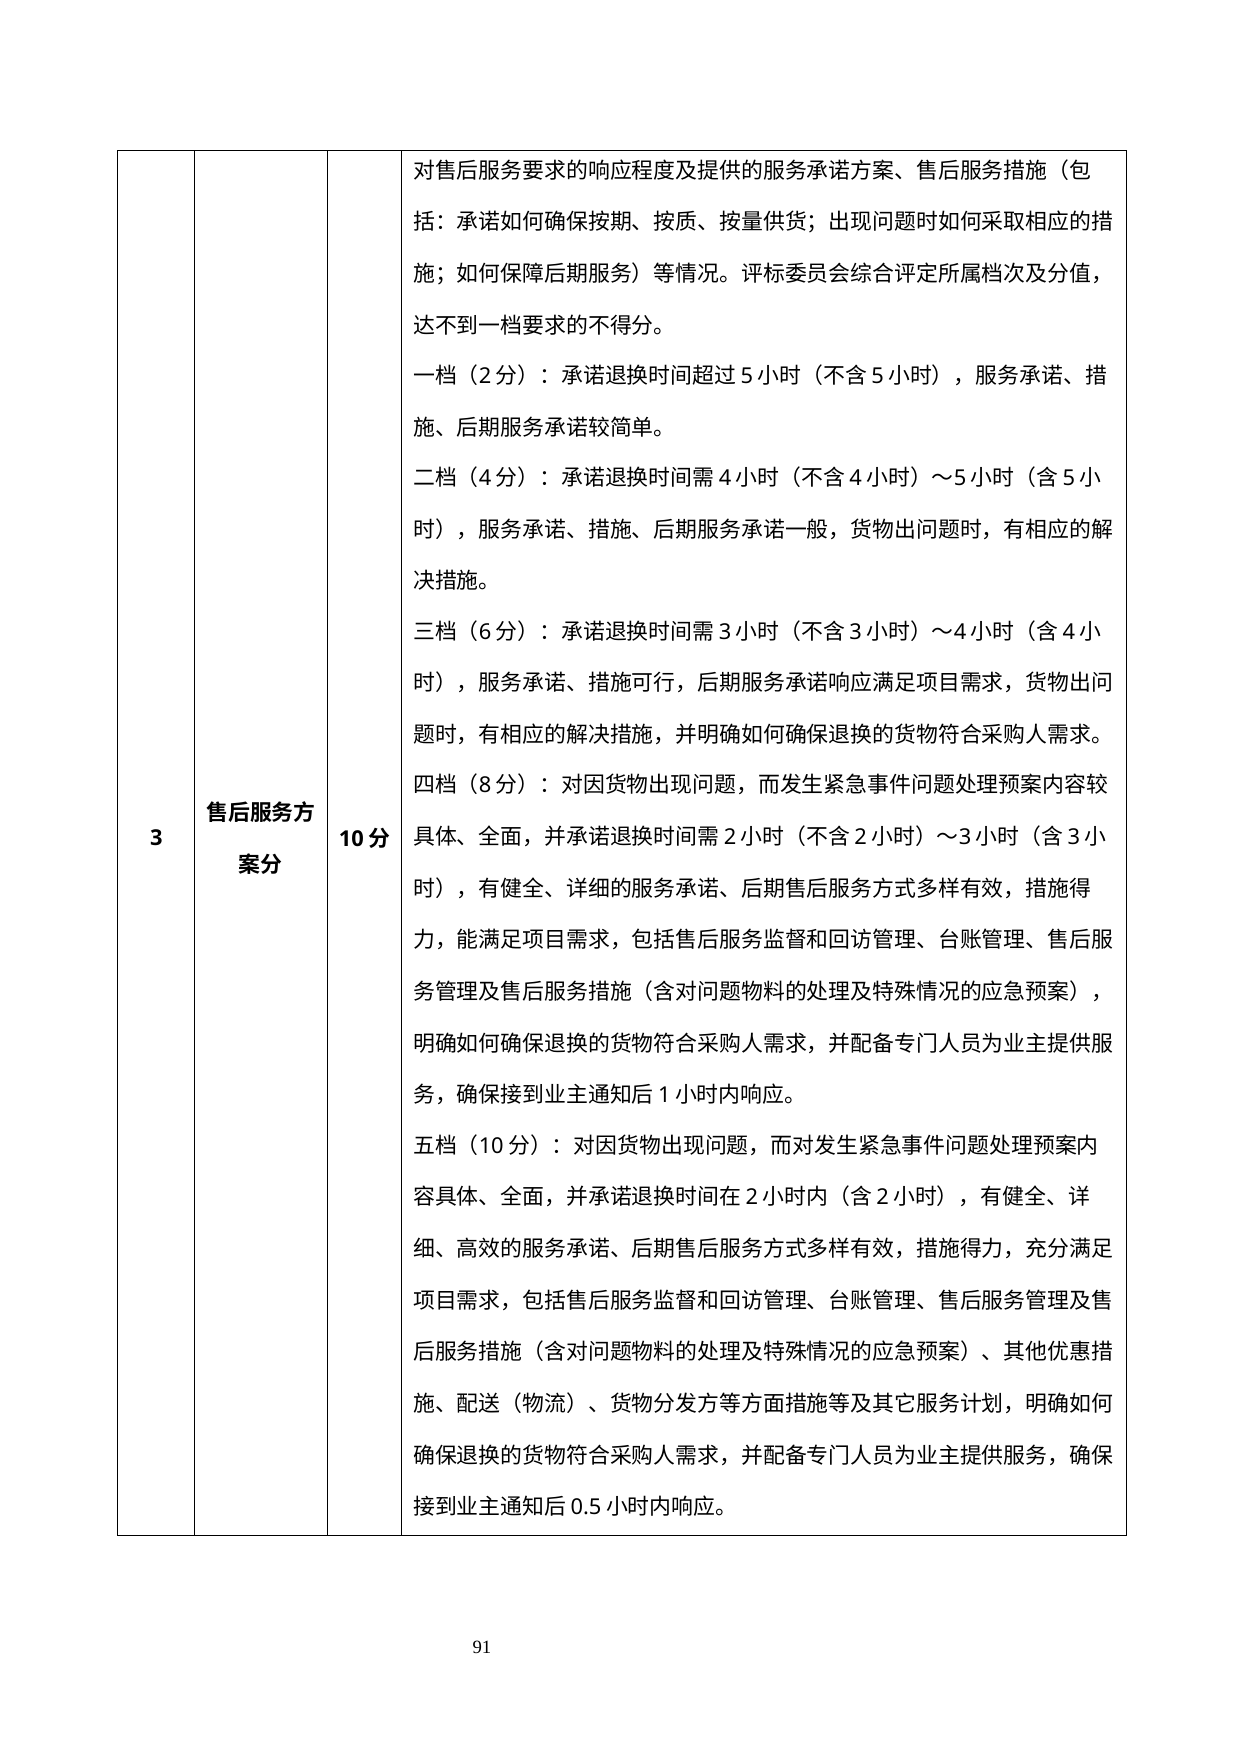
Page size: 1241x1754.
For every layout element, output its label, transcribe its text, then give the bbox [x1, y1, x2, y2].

table_cell 3 [118, 151, 194, 1535]
table_cell 对售后服务要求的响应程度及提供的服务承诺方案、售后服务措施（包括：承诺如何确保按期、按质、按量供货；出现问题时如何采取相应的措施；如何保障后期服务）等情况。评标委员会综合评定所属档次及分值，达不到一档要求的不得分。 一档（2分）：承诺退换时间超过5小时（不含5小时），服务承诺、措施、后期服务承诺较简单。 二档（4分）：承诺退换时间需4小时（不含4小时）～5小时（含5小时），服务承诺、措施、后期服务承诺一般，货物出问题时，有相应的解决措施。 三档（6分）：承诺退换时间需3小时（不含3小时）～4小时（含4小时），服务承诺、措施可行，后期服务承诺响应满足项目需求，货物出问题时，有相应的解决措施，并明确如何确保退换的货物符合采购人需求。 四档（8分）：对因货物出现问题，而发生紧急事件问题处理预案内容较具体、全面，并承诺退换时间需2小时（不含2小时）～3小时（含3小时），有健全、详细的服务承诺、后期售后服务方式多样有效，措施得力，能满足项目需求，包括售后服务监督和回访管理、台账管理、售后服务管理及售后服务措施（含对问题物料的处理及特殊情况的应急预案），明确如何确保退换的货物符合采购人需求，并配备专门人员为业主提供服务，确保接到业主通知后1小时内响应。 五档（10分）：对因货物出现问题，而对发生紧急事件问题处理预案内容具体、全面，并承诺退换时间在2小时内（含2小时），有健全、详细、高效的服务承诺、后期售后服务方式多样有效，措施得力，充分满足项目需求，包括售后服务监督和回访管理、台账管理、售后服务管理及售后服务措施（含对问题物料的处理及特殊情况的应急预案）、其他优惠措施、配送（物流）、货物分发方等方面措施等及其它服务计划，明确如何确保退换的货物符合采购人需求，并配备专门人员为业主提供服务，确保接到业主通知后0.5小时内响应。 [402, 151, 1126, 1535]
table_cell 10分 [328, 151, 401, 1535]
table_cell 售后服务方案分 [195, 151, 327, 1535]
